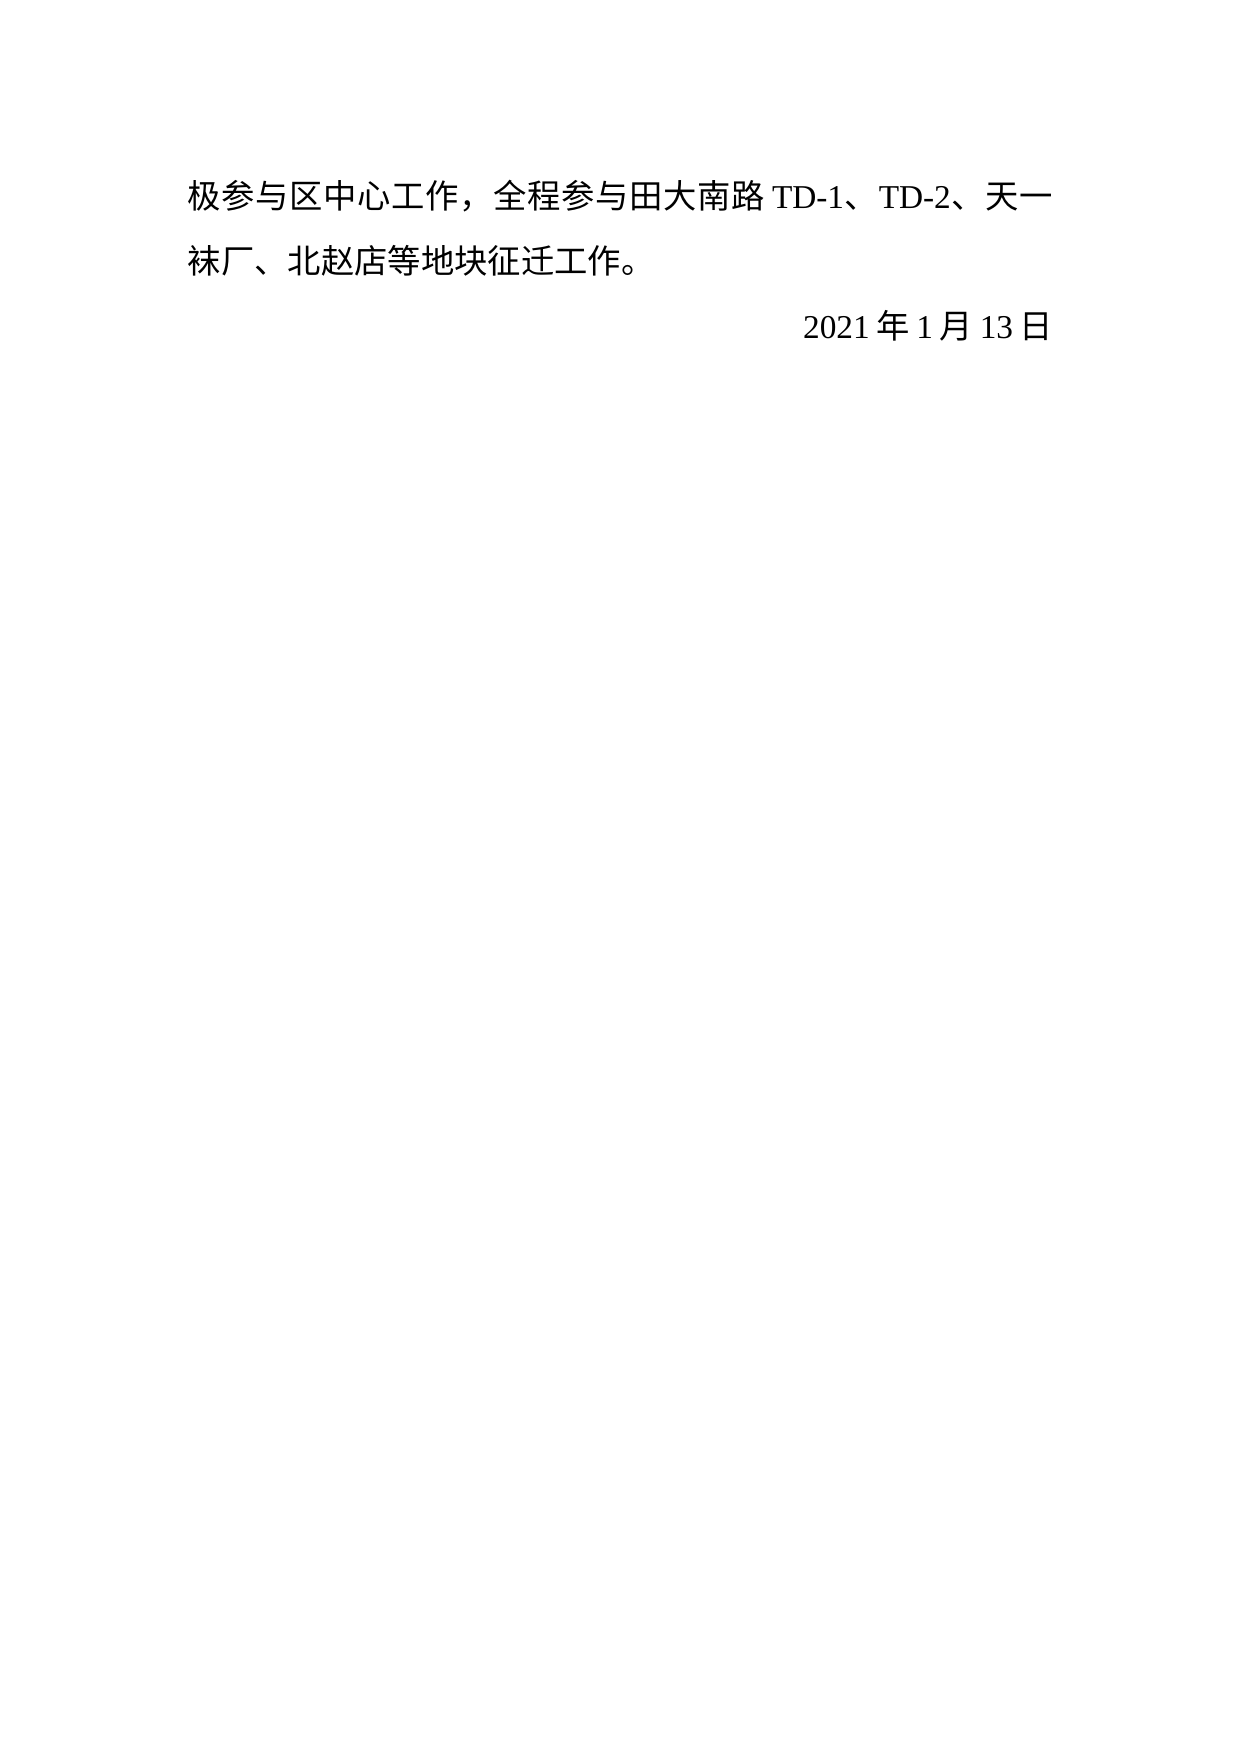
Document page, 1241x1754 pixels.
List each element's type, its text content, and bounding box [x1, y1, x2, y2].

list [187, 162, 1053, 292]
text 2021年1月13日 [187, 292, 1053, 357]
